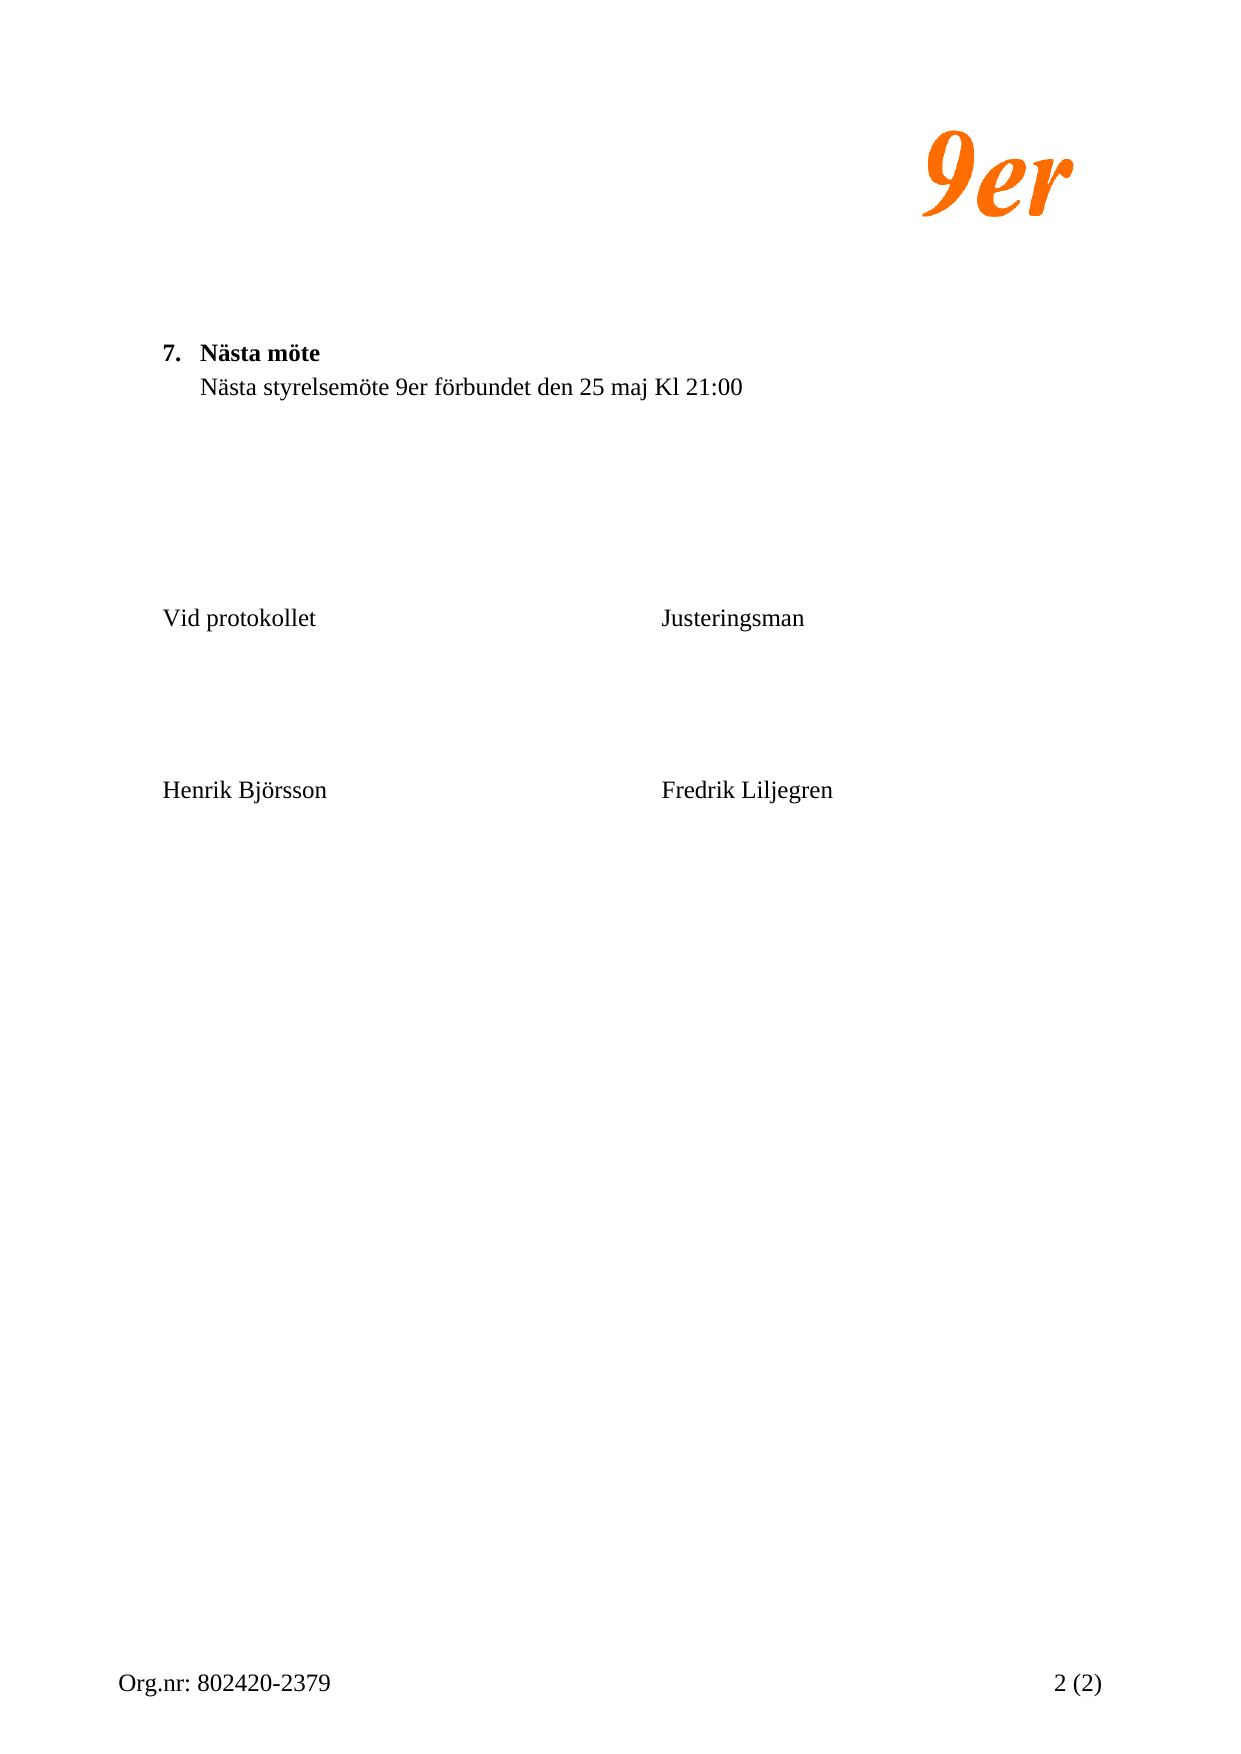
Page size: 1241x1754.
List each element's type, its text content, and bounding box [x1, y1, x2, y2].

list Nästa styrelsemöte 9er förbundet den 25 maj Kl 21:00 [200, 372, 1163, 400]
list Nästa möte [162, 338, 1163, 367]
text Vid protokollet Justeringsman [118, 603, 1163, 631]
text Henrik Björsson Fredrik Liljegren [162, 775, 1163, 804]
picture [838, 94, 1141, 248]
